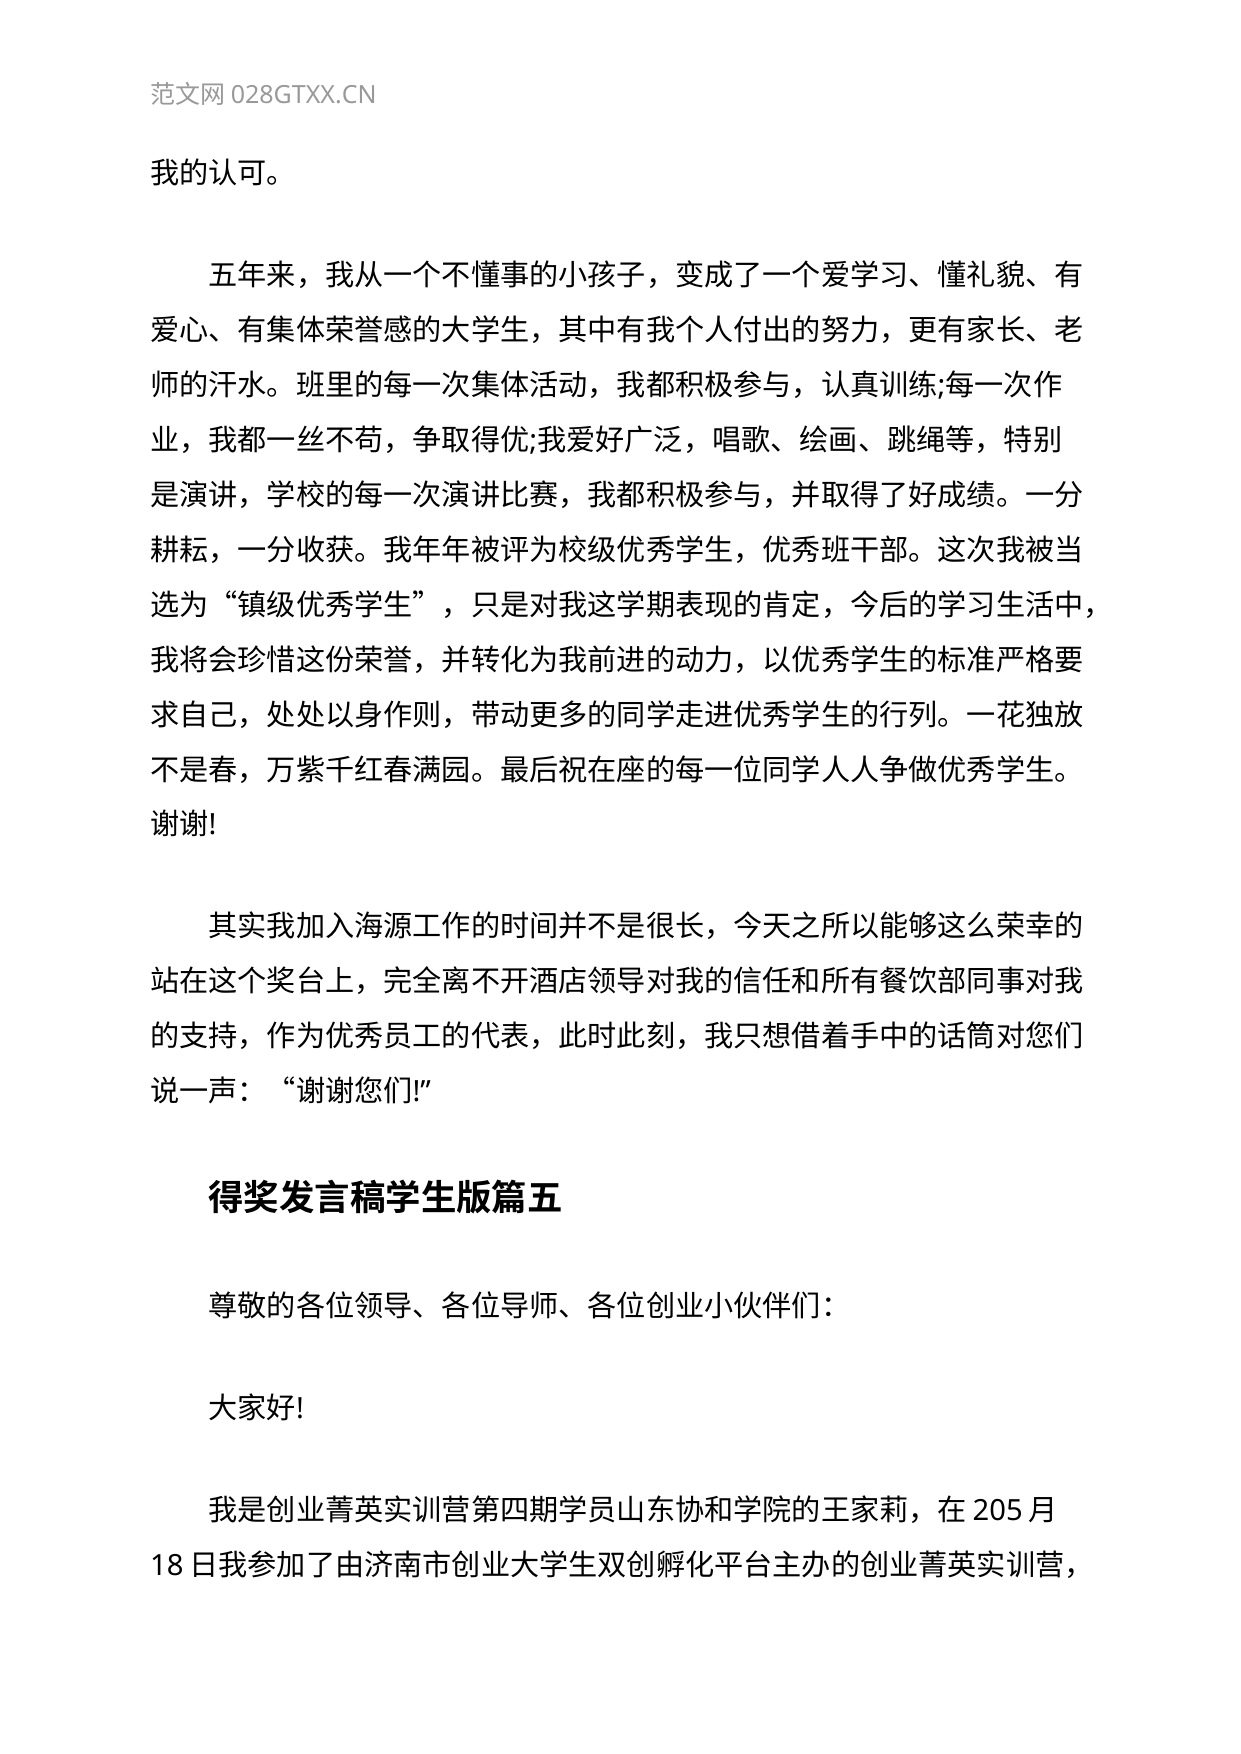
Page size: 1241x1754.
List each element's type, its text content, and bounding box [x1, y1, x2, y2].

text 其实我加入海源工作的时间并不是很长，今天之所以能够这么荣幸的站在这个奖台上，完全离不开酒店领导对我的信任和所有餐饮部同事对我的支持，作为优秀员工的代表，此时此刻，我只想借着手中的话筒对您们说一声：“谢谢您们!” [150, 903, 1090, 1110]
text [150, 150, 1090, 192]
text 大家好! [150, 1385, 1090, 1427]
text 得奖发言稿学生版篇五 [150, 1169, 1090, 1221]
text 尊敬的各位领导、各位导师、各位创业小伙伴们： [150, 1283, 1090, 1325]
text 五年来，我从一个不懂事的小孩子，变成了一个爱学习、懂礼貌、有爱心、有集体荣誉感的大学生，其中有我个人付出的努力，更有家长、老师的汗水。班里的每一次集体活动，我都积极参与，认真训练;每一次作业，我都一丝不苟，争取得优;我爱好广泛，唱歌、绘画、跳绳等，特别是演讲，学校的每一次演讲比赛，我都积极参与，并取得了好成绩。一分耕耘，一分收获。我年年被评为校级优秀学生，优秀班干部。这次我被当选为“镇级优秀学生”，只是对我这学期表现的肯定，今后的学习生活中，我将会珍惜这份荣誉，并转化为我前进的动力，以优秀学生的标准严格要求自己，处处以身作则，带动更多的同学走进优秀学生的行列。一花独放不是春，万紫千红春满园。最后祝在座的每一位同学人人争做优秀学生。谢谢! [150, 252, 1090, 843]
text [150, 1487, 1090, 1584]
